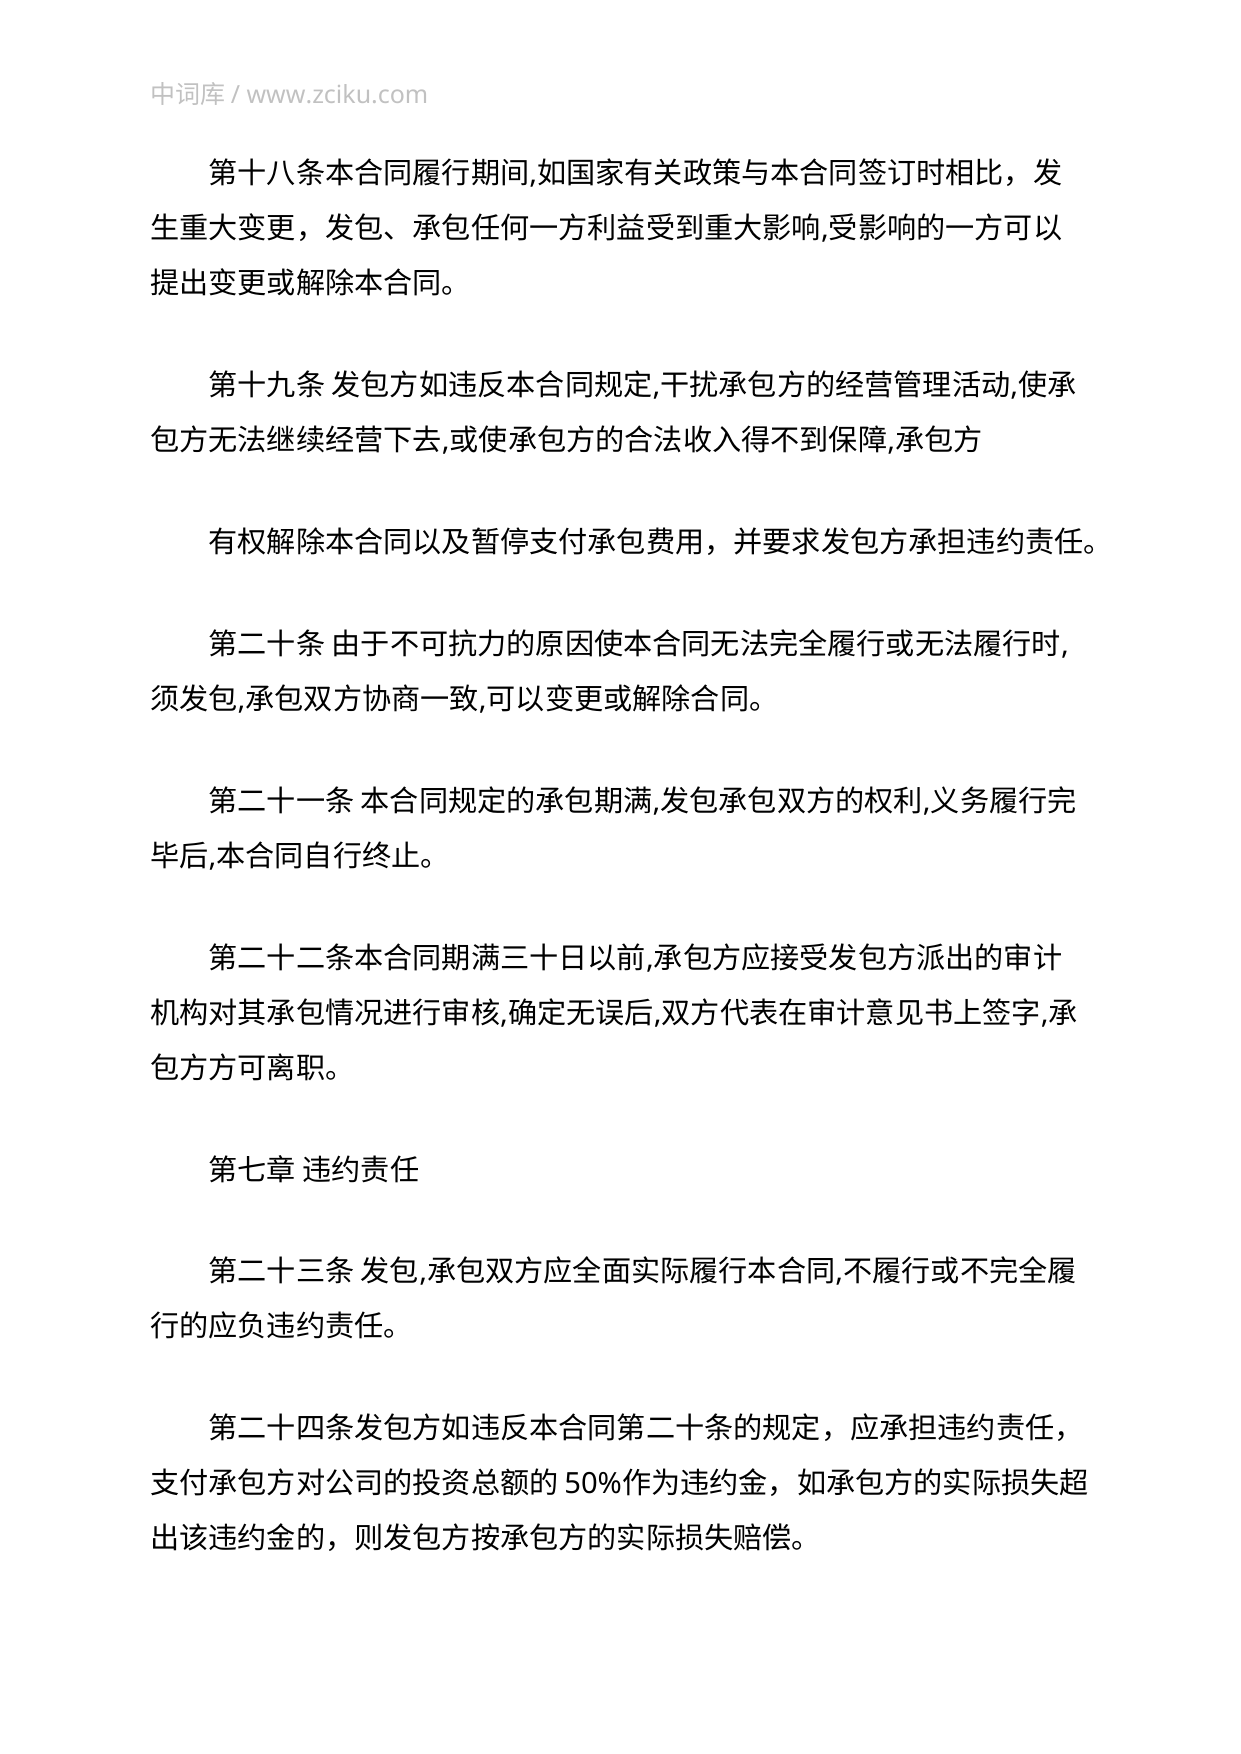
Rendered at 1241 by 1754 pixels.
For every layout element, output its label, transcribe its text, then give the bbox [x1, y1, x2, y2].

text 有权解除本合同以及暂停支付承包费用，并要求发包方承担违约责任。 [150, 519, 1090, 561]
text 第十九条 发包方如违反本合同规定,干扰承包方的经营管理活动,使承包方无法继续经营下去,或使承包方的合法收入得不到保障,承包方 [150, 362, 1090, 459]
text 第二十二条本合同期满三十日以前,承包方应接受发包方派出的审计机构对其承包情况进行审核,确定无误后,双方代表在审计意见书上签字,承包方方可离职。 [150, 934, 1090, 1087]
text 第二十四条发包方如违反本合同第二十条的规定，应承担违约责任，支付承包方对公司的投资总额的50%作为违约金，如承包方的实际损失超出该违约金的，则发包方按承包方的实际损失赔偿。 [150, 1405, 1090, 1557]
text 第二十一条 本合同规定的承包期满,发包承包双方的权利,义务履行完毕后,本合同自行终止。 [150, 777, 1090, 875]
text 第二十条 由于不可抗力的原因使本合同无法完全履行或无法履行时,须发包,承包双方协商一致,可以变更或解除合同。 [150, 621, 1090, 718]
text 第二十三条 发包,承包双方应全面实际履行本合同,不履行或不完全履行的应负违约责任。 [150, 1248, 1090, 1345]
text 第十八条本合同履行期间,如国家有关政策与本合同签订时相比，发生重大变更，发包、承包任何一方利益受到重大影响,受影响的一方可以提出变更或解除本合同。 [150, 150, 1090, 302]
text 第七章 违约责任 [150, 1146, 1090, 1188]
